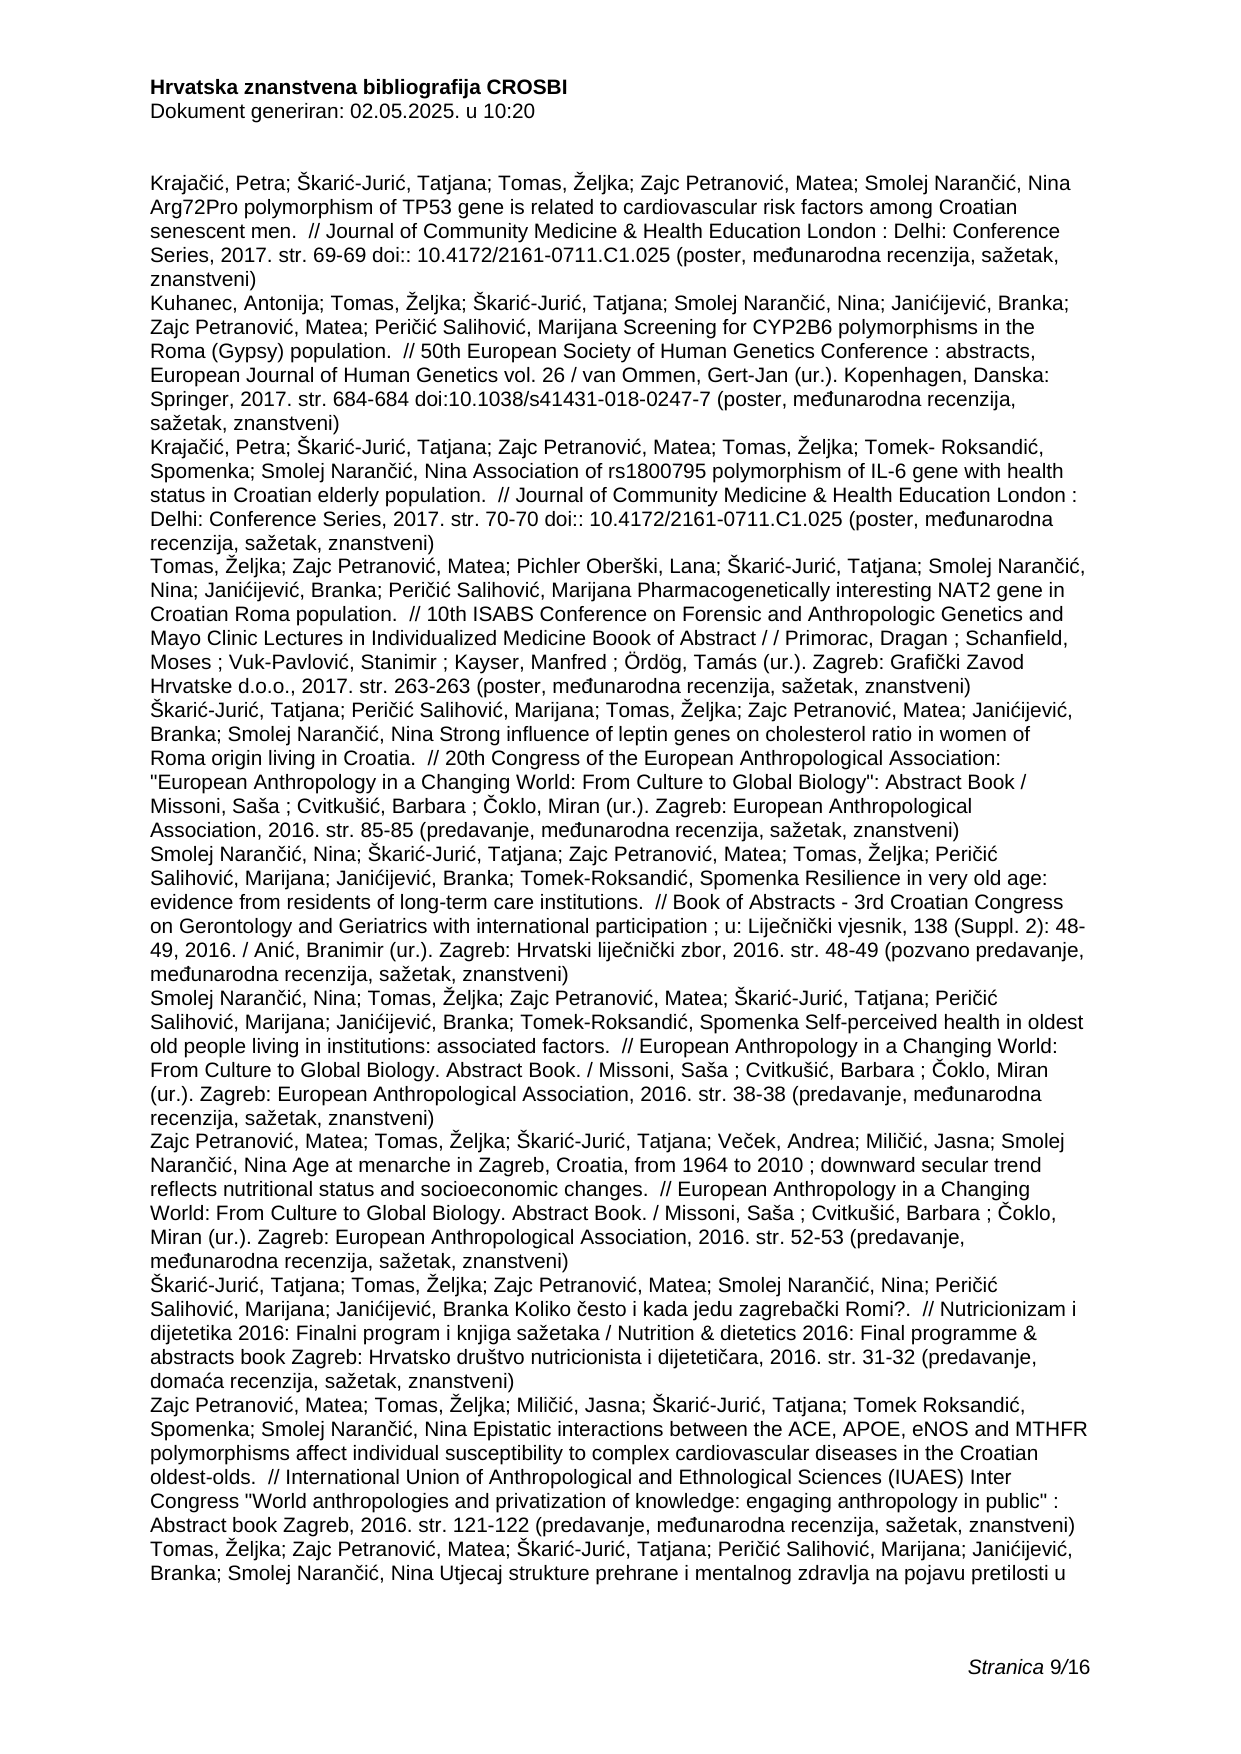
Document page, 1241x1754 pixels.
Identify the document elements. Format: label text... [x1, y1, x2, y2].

text Škarić-Jurić, Tatjana; Tomas, Željka; Zajc Petranović, Matea; Smolej Narančić, Nina; Peričić Salihović, Marijana; Janićijević, Branka [150, 1273, 1090, 1393]
text Kuhanec, Antonija; Tomas, Željka; Škarić-Jurić, Tatjana; Smolej Narančić, Nina; Janićijević, Branka; Zajc Petranović, Matea; Peričić Salihović, Marijana [150, 291, 1090, 434]
text Smolej Narančić, Nina; Škarić-Jurić, Tatjana; Zajc Petranović, Matea; Tomas, Željka; Peričić Salihović, Marijana; Janićijević, Branka; Tomek-Roksandić, Spomenka [150, 842, 1090, 986]
text Smolej Narančić, Nina; Tomas, Željka; Zajc Petranović, Matea; Škarić-Jurić, Tatjana; Peričić Salihović, Marijana; Janićijević, Branka; Tomek-Roksandić, Spomenka [150, 986, 1090, 1129]
text Tomas, Željka; Zajc Petranović, Matea; Pichler Oberški, Lana; Škarić-Jurić, Tatjana; Smolej Narančić, Nina; Janićijević, Branka; Peričić Salihović, Marijana [150, 554, 1090, 698]
text Škarić-Jurić, Tatjana; Peričić Salihović, Marijana; Tomas, Željka; Zajc Petranović, Matea; Janićijević, Branka; Smolej Narančić, Nina [150, 698, 1090, 842]
text Krajačić, Petra; Škarić-Jurić, Tatjana; Tomas, Željka; Zajc Petranović, Matea; Smolej Narančić, Nina [150, 171, 1090, 291]
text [150, 1537, 1090, 1584]
text Krajačić, Petra; Škarić-Jurić, Tatjana; Zajc Petranović, Matea; Tomas, Željka; Tomek- Roksandić, Spomenka; Smolej Narančić, Nina [150, 434, 1090, 554]
text Zajc Petranović, Matea; Tomas, Željka; Škarić-Jurić, Tatjana; Veček, Andrea; Miličić, Jasna; Smolej Narančić, Nina [150, 1129, 1090, 1273]
text Zajc Petranović, Matea; Tomas, Željka; Miličić, Jasna; Škarić-Jurić, Tatjana; Tomek Roksandić, Spomenka; Smolej Narančić, Nina [150, 1393, 1090, 1537]
